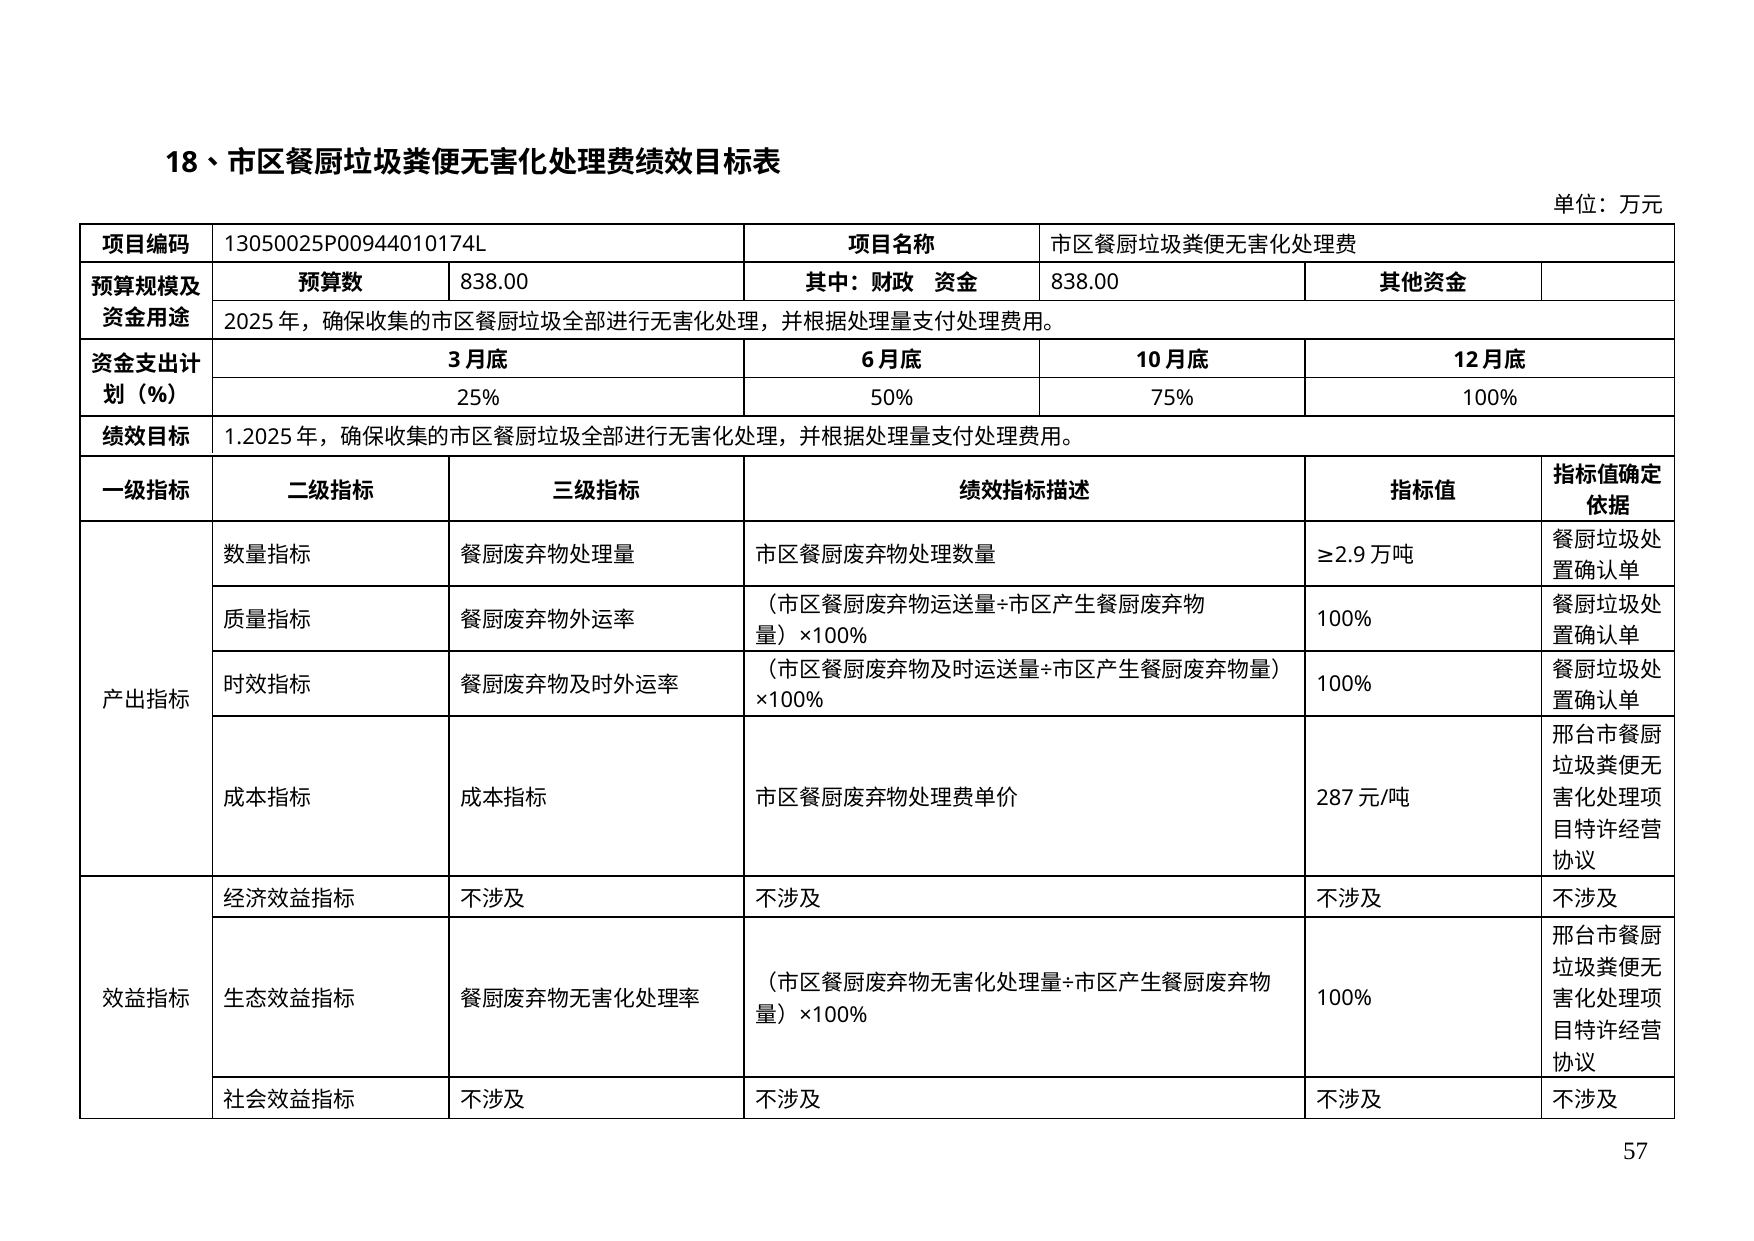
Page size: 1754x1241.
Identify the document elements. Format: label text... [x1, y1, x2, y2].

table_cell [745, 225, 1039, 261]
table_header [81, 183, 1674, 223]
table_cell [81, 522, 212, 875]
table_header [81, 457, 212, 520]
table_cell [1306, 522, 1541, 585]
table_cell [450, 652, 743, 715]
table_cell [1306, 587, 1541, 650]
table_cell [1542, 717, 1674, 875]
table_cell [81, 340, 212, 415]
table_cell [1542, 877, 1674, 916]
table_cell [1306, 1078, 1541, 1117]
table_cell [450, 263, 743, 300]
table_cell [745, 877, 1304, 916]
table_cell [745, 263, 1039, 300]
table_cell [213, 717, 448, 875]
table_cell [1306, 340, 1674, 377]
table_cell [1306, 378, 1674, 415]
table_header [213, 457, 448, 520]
text 18、市区餐厨垃圾粪便无害化处理费绩效目标表 [106, 142, 1648, 181]
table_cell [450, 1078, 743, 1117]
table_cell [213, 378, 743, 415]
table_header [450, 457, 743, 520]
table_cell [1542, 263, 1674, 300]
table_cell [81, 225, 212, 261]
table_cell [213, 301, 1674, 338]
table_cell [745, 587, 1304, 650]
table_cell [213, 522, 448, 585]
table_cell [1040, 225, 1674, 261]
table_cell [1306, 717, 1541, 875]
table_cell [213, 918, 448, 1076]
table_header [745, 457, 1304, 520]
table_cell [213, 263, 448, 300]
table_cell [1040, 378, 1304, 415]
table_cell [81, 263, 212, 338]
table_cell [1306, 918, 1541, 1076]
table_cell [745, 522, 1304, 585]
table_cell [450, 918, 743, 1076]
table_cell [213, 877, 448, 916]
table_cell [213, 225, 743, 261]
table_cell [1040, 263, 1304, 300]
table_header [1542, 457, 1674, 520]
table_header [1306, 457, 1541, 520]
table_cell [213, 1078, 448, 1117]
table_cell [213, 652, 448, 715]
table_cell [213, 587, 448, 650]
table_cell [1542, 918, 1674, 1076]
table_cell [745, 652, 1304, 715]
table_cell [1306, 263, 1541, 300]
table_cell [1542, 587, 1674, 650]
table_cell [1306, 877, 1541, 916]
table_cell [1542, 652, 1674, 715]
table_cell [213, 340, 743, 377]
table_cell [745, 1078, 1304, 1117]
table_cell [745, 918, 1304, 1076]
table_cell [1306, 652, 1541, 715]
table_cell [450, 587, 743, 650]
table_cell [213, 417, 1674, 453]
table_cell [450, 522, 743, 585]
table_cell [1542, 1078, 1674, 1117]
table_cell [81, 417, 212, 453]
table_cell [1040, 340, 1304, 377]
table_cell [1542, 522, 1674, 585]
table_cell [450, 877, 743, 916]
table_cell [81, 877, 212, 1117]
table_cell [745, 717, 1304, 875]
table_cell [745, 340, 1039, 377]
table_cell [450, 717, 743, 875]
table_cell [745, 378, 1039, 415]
